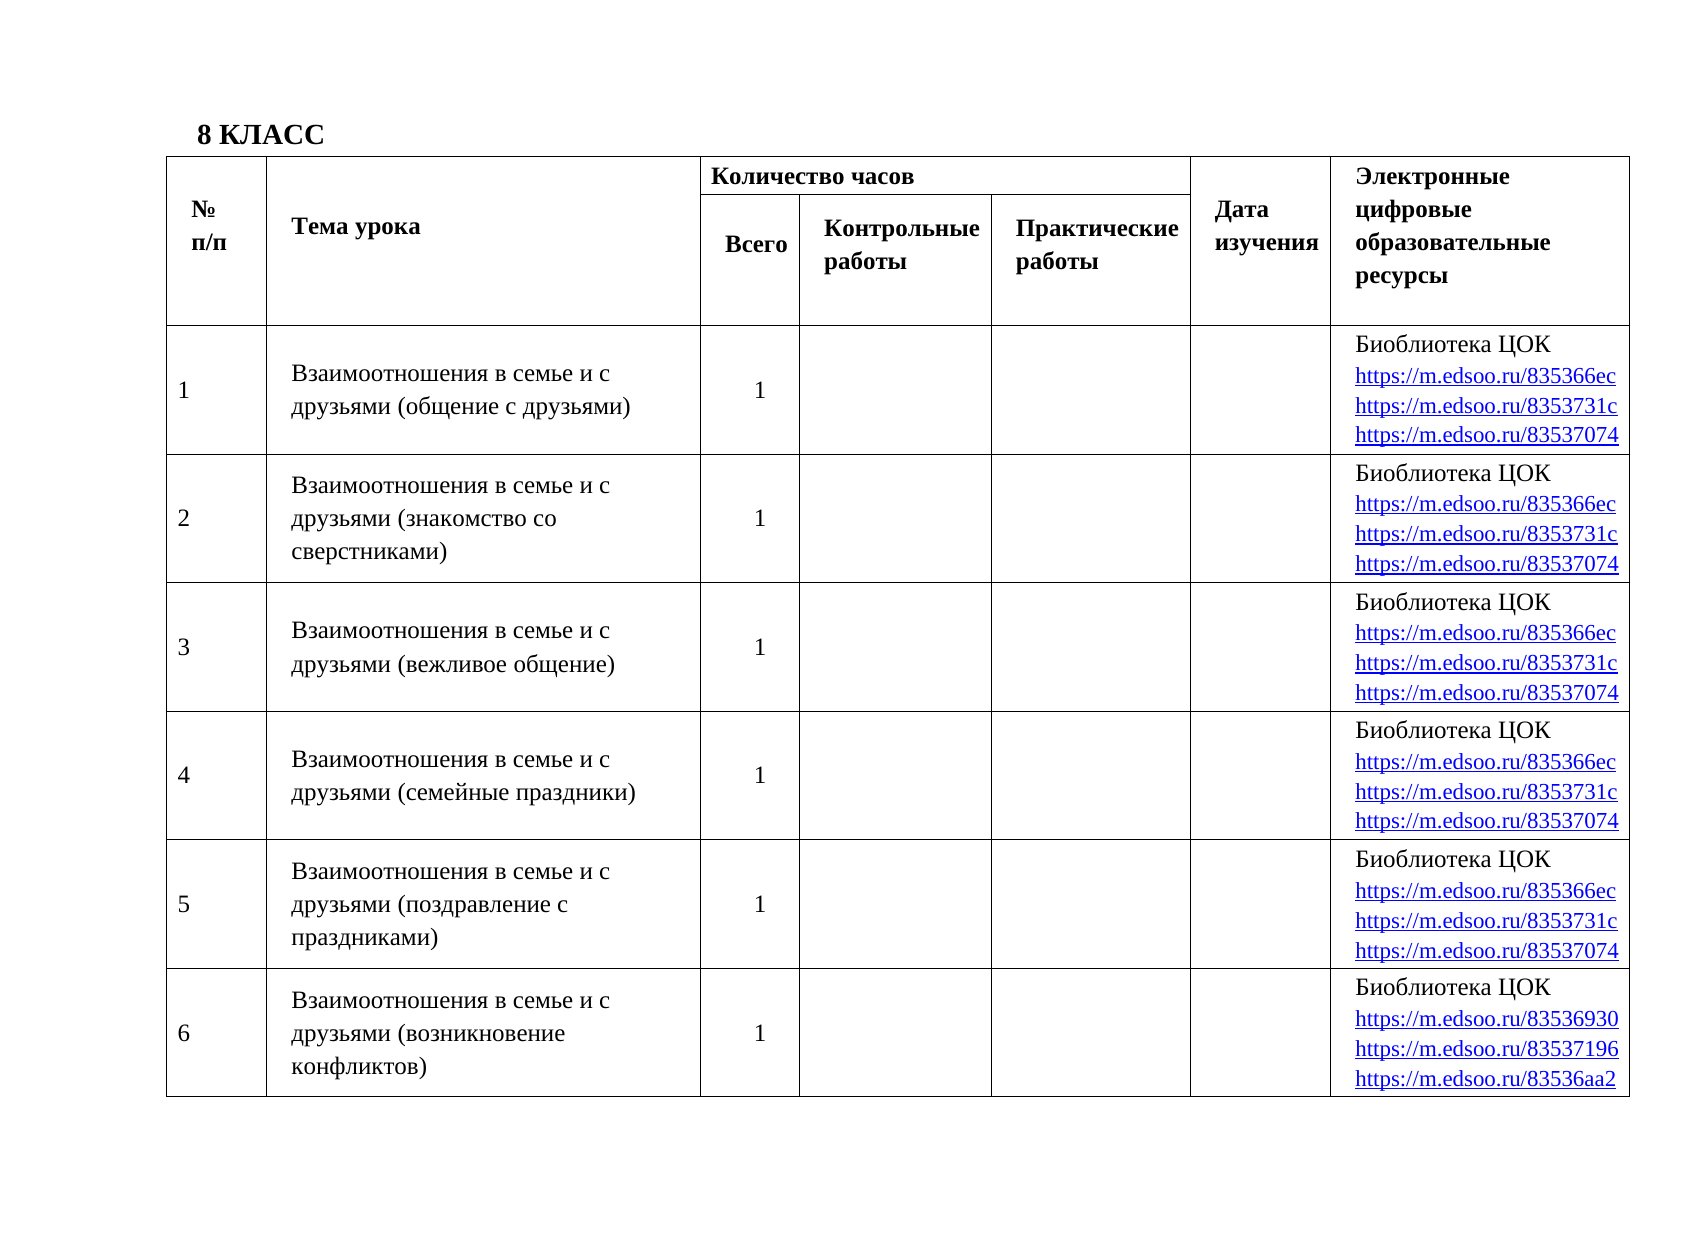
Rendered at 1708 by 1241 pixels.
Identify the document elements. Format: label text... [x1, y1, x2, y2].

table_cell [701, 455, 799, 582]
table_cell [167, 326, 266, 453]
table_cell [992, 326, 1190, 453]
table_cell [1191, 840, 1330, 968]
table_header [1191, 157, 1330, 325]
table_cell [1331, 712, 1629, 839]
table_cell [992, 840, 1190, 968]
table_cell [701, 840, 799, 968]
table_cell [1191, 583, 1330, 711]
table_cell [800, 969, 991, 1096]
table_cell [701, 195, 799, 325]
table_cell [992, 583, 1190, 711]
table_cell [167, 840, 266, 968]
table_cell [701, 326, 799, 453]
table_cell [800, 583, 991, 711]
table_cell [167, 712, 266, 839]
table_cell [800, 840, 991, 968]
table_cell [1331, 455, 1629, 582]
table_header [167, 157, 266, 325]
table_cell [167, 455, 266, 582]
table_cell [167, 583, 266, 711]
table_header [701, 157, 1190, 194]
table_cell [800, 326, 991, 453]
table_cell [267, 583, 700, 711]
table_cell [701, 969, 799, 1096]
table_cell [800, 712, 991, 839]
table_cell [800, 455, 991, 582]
subtitle КЛАСС [197, 117, 1643, 151]
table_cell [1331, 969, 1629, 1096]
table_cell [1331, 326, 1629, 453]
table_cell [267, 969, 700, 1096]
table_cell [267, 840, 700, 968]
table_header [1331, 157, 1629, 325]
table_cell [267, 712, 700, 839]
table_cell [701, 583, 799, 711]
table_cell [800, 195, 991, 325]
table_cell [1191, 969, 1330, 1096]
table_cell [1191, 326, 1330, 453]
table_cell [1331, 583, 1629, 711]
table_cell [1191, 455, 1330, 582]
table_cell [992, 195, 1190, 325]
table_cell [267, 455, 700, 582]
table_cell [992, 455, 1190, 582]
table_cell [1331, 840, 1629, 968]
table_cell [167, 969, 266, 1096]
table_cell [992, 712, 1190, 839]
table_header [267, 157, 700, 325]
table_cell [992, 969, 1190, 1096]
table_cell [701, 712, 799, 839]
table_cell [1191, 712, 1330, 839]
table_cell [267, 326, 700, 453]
